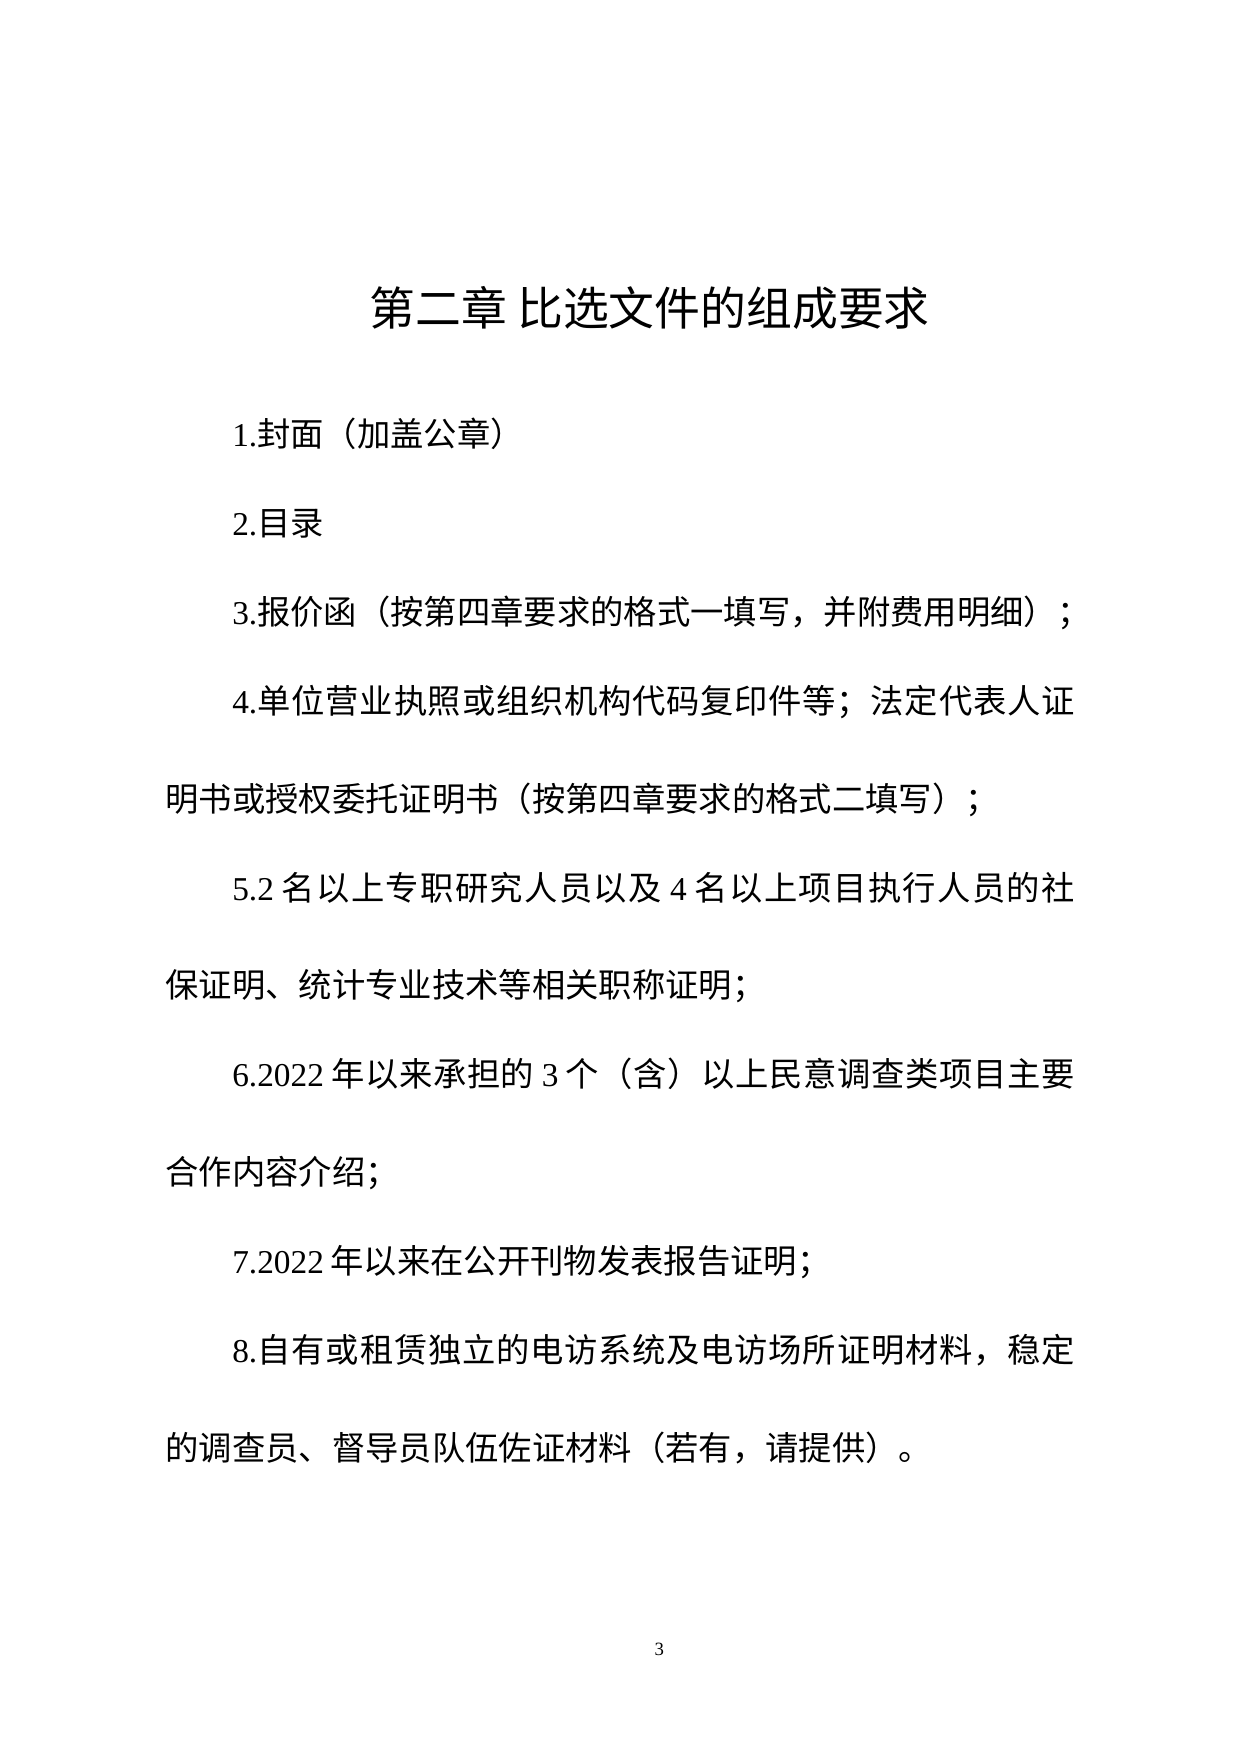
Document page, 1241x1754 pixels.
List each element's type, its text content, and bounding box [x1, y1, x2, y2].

text 8.自有或租赁独立的电访系统及电访场所证明材料，稳定的调查员、督导员队伍佐证材料（若有，请提供）。 [165, 1315, 1075, 1478]
text 2.目录 [165, 488, 1075, 553]
text 4.单位营业执照或组织机构代码复印件等；法定代表人证明书或授权委托证明书（按第四章要求的格式二填写）； [165, 667, 1075, 829]
text 1.封面（加盖公章） [165, 399, 1075, 464]
text 3.报价函（按第四章要求的格式一填写，并附费用明细）； [165, 578, 1075, 643]
subtitle 第二章 比选文件的组成要求 [224, 256, 1075, 354]
text 5.2名以上专职研究人员以及4名以上项目执行人员的社保证明、统计专业技术等相关职称证明； [165, 853, 1075, 1016]
text 7.2022年以来在公开刊物发表报告证明； [165, 1226, 1075, 1291]
text 6.2022年以来承担的3个（含）以上民意调查类项目主要合作内容介绍； [165, 1040, 1075, 1202]
